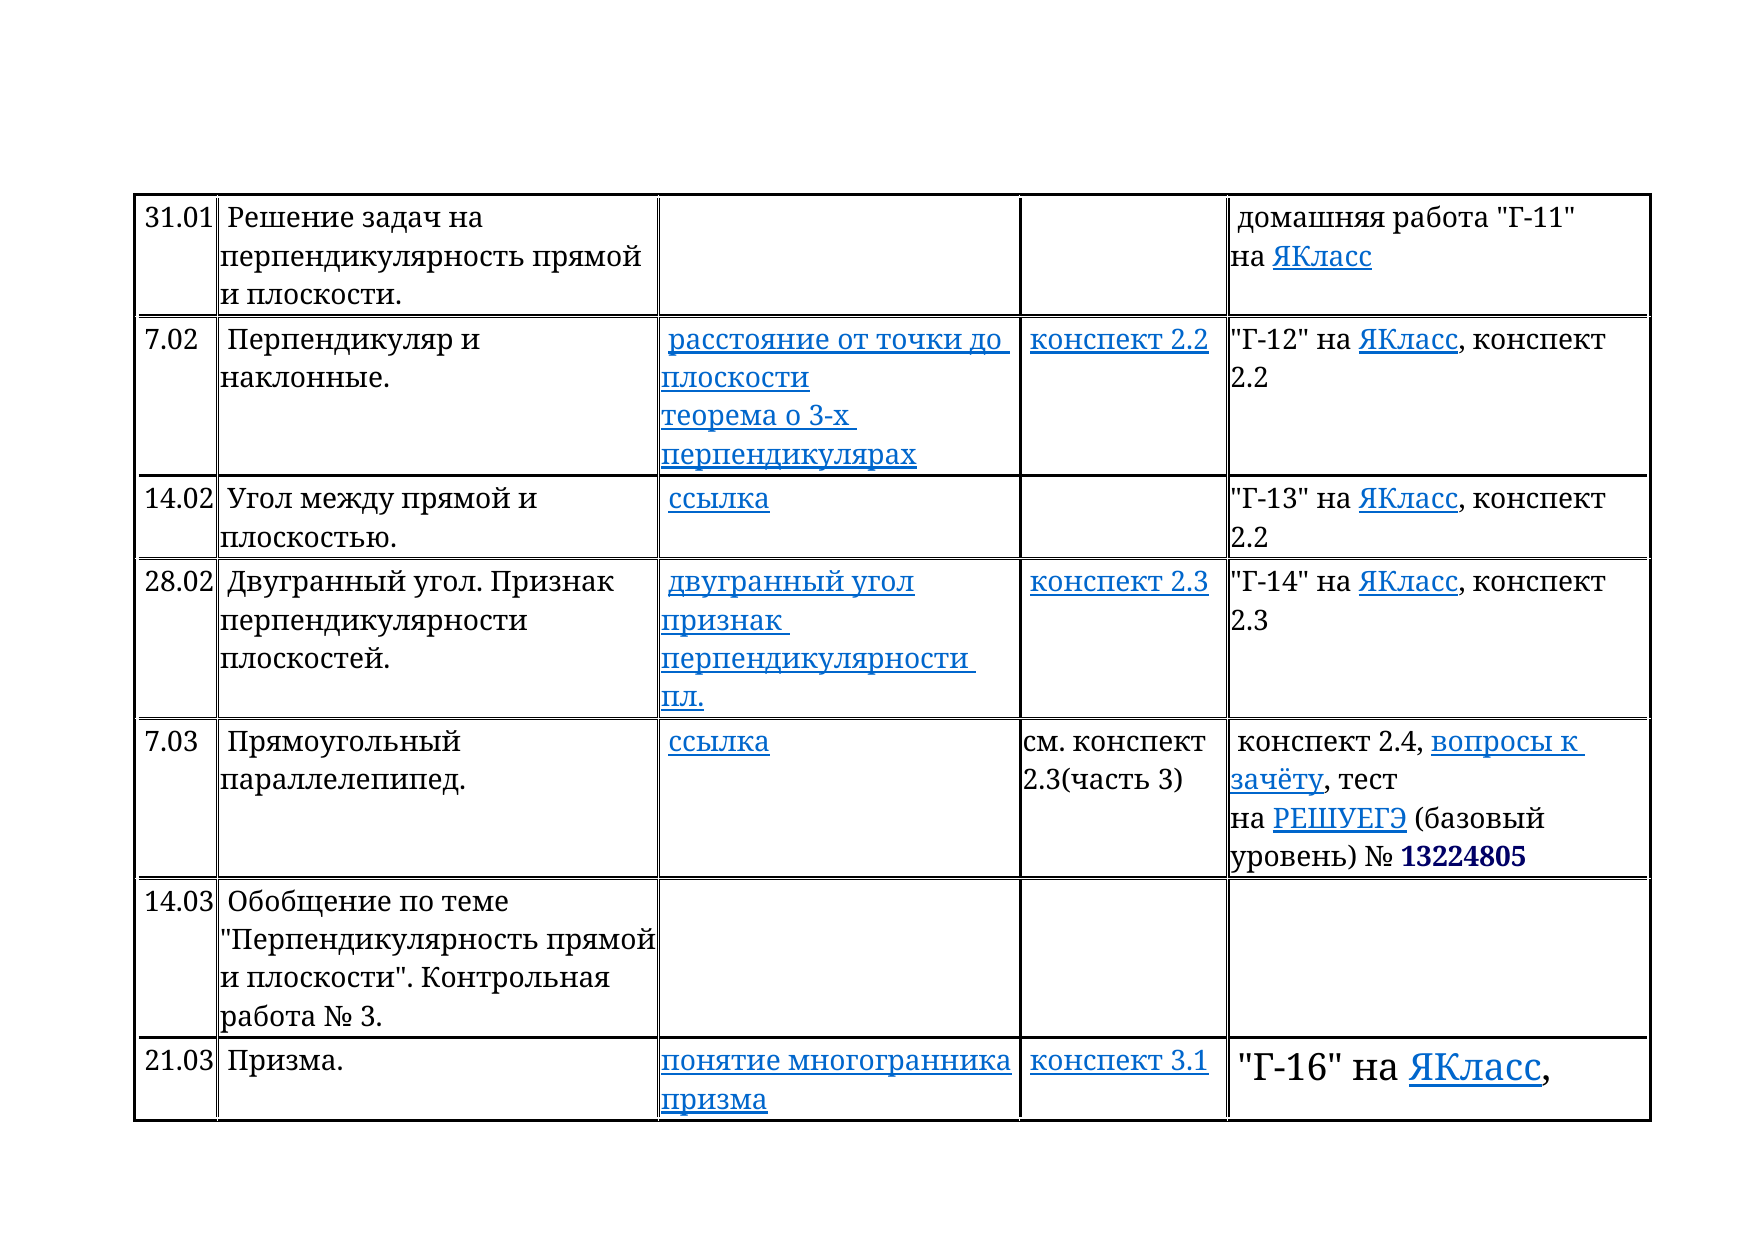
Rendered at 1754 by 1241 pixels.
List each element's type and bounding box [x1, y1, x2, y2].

table_cell [117, 177, 1666, 1138]
